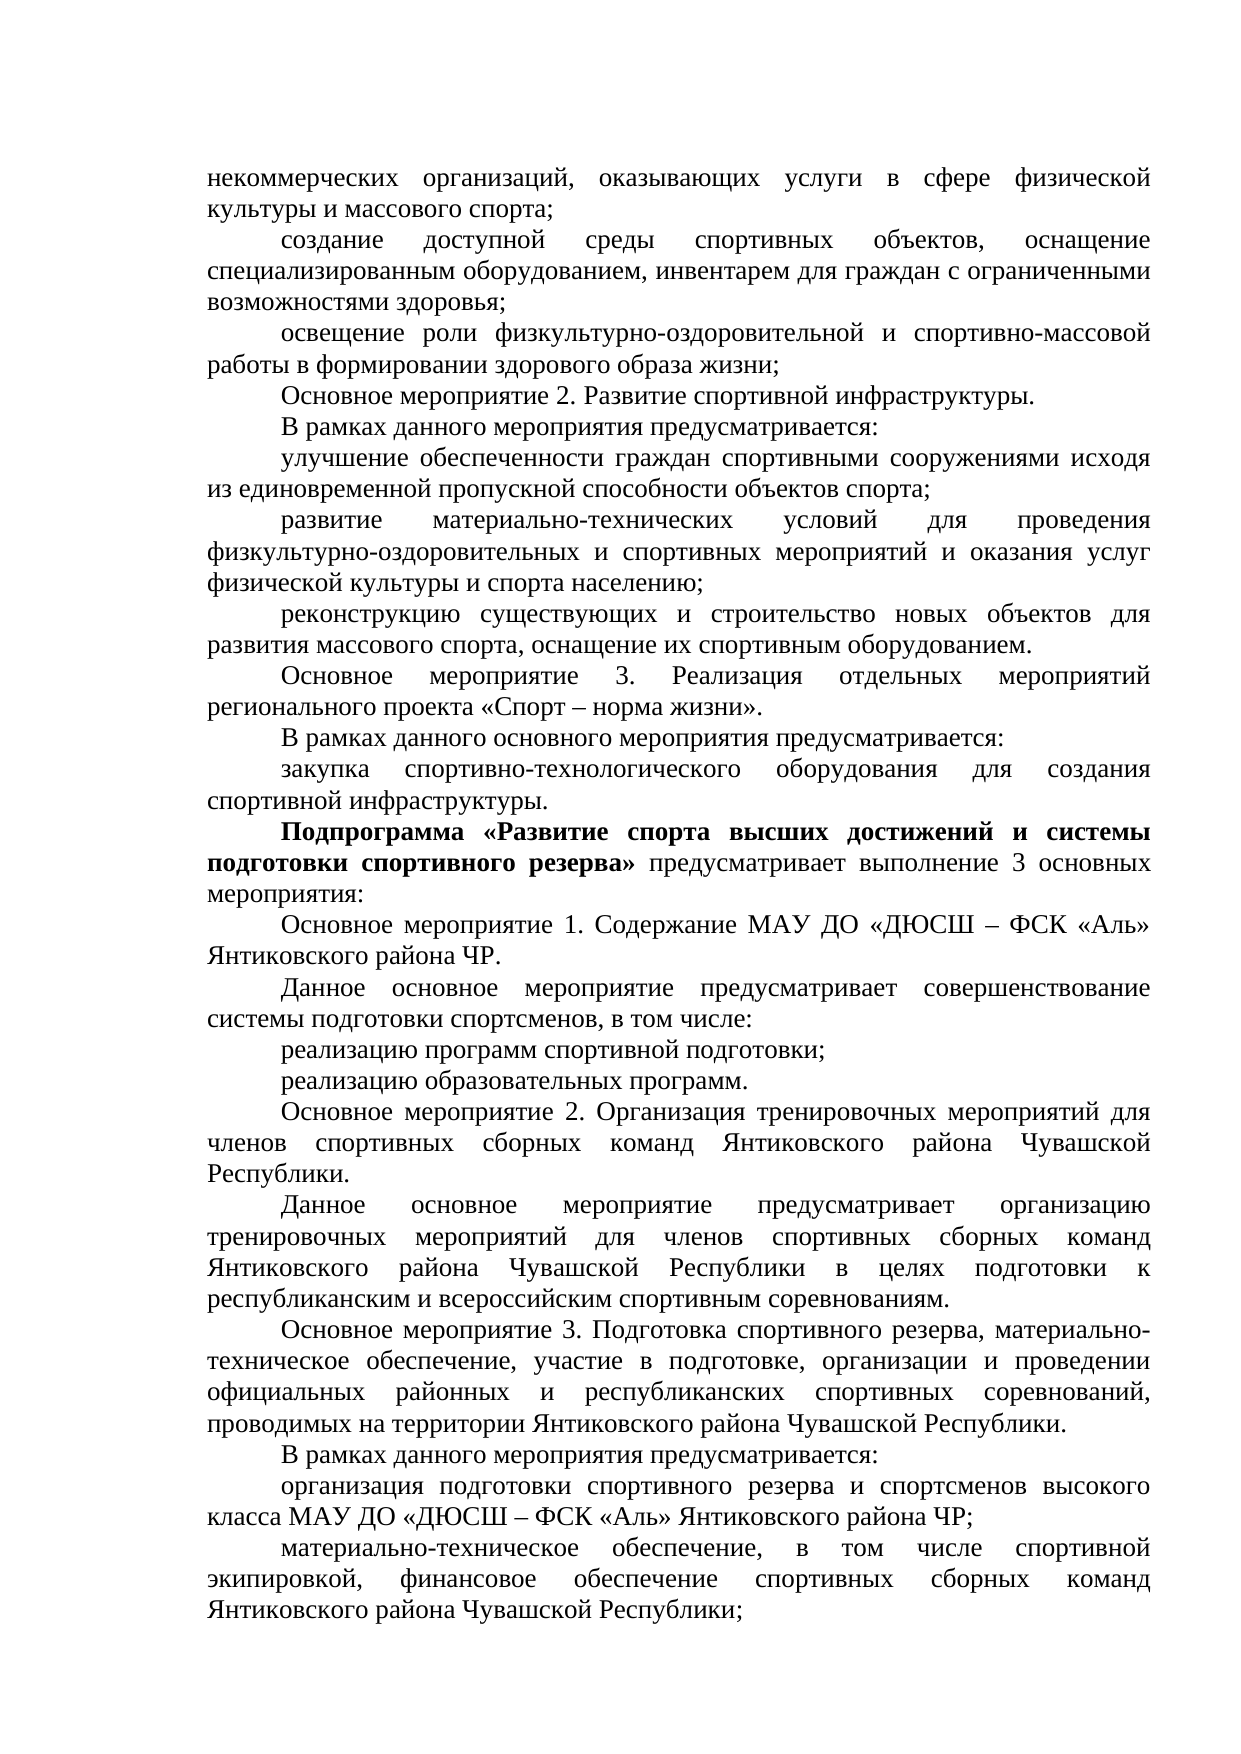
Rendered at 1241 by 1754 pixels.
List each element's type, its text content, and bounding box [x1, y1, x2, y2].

text организация подготовки спортивного резерва и спортсменов высокого класса МАУ ДО «ДЮСШ – ФСК «Аль» Янтиковского района ЧР; [207, 1469, 1152, 1531]
text Основное мероприятие 3. Реализация отдельных мероприятий регионального проекта «Спорт – норма жизни». [207, 659, 1152, 721]
text В рамках данного мероприятия предусматривается: [207, 1438, 1152, 1469]
text реализацию программ спортивной подготовки; [207, 1033, 1152, 1064]
text Данное основное мероприятие предусматривает совершенствование системы подготовки спортсменов, в том числе: [207, 971, 1152, 1033]
text улучшение обеспеченности граждан спортивными сооружениями исходя из единовременной пропускной способности объектов спорта; [207, 441, 1152, 503]
text развитие материально-технических условий для проведения физкультурно-оздоровительных и спортивных мероприятий и оказания услуг физической культуры и спорта населению; [207, 503, 1152, 597]
text освещение роли физкультурно-оздоровительной и спортивно-массовой работы в формировании здорового образа жизни; [207, 317, 1152, 379]
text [207, 161, 1152, 223]
text закупка спортивно-технологического оборудования для создания спортивной инфраструктуры. [207, 753, 1152, 815]
text создание доступной среды спортивных объектов, оснащение специализированным оборудованием, инвентарем для граждан с ограниченными возможностями здоровья; [207, 223, 1152, 317]
text Основное мероприятие 2. Развитие спортивной инфраструктуры. [207, 379, 1152, 410]
text В рамках данного основного мероприятия предусматривается: [207, 721, 1152, 753]
text Основное мероприятие 2. Организация тренировочных мероприятий для членов спортивных сборных команд Янтиковского района Чувашской Республики. [207, 1095, 1152, 1189]
text Основное мероприятие 3. Подготовка спортивного резерва, материально-техническое обеспечение, участие в подготовке, организации и проведении официальных районных и республиканских спортивных соревнований, проводимых на территории Янтиковского района Чувашской Республики. [207, 1313, 1152, 1438]
text В рамках данного мероприятия предусматривается: [207, 410, 1152, 441]
text Основное мероприятие 1. Содержание МАУ ДО «ДЮСШ – ФСК «Аль» Янтиковского района ЧР. [207, 908, 1152, 971]
text Подпрограмма «Развитие спорта высших достижений и системы подготовки спортивного резерва» предусматривает выполнение 3 основных мероприятия: [207, 815, 1152, 908]
text реализацию образовательных программ. [207, 1064, 1152, 1095]
text реконструкцию существующих и строительство новых объектов для развития массового спорта, оснащение их спортивным оборудованием. [207, 597, 1152, 659]
text материально-техническое обеспечение, в том числе спортивной экипировкой, финансовое обеспечение спортивных сборных команд Янтиковского района Чувашской Республики; [207, 1531, 1152, 1625]
text Данное основное мероприятие предусматривает организацию тренировочных мероприятий для членов спортивных сборных команд Янтиковского района Чувашской Республики в целях подготовки к республиканским и всероссийским спортивным соревнованиям. [207, 1189, 1152, 1313]
